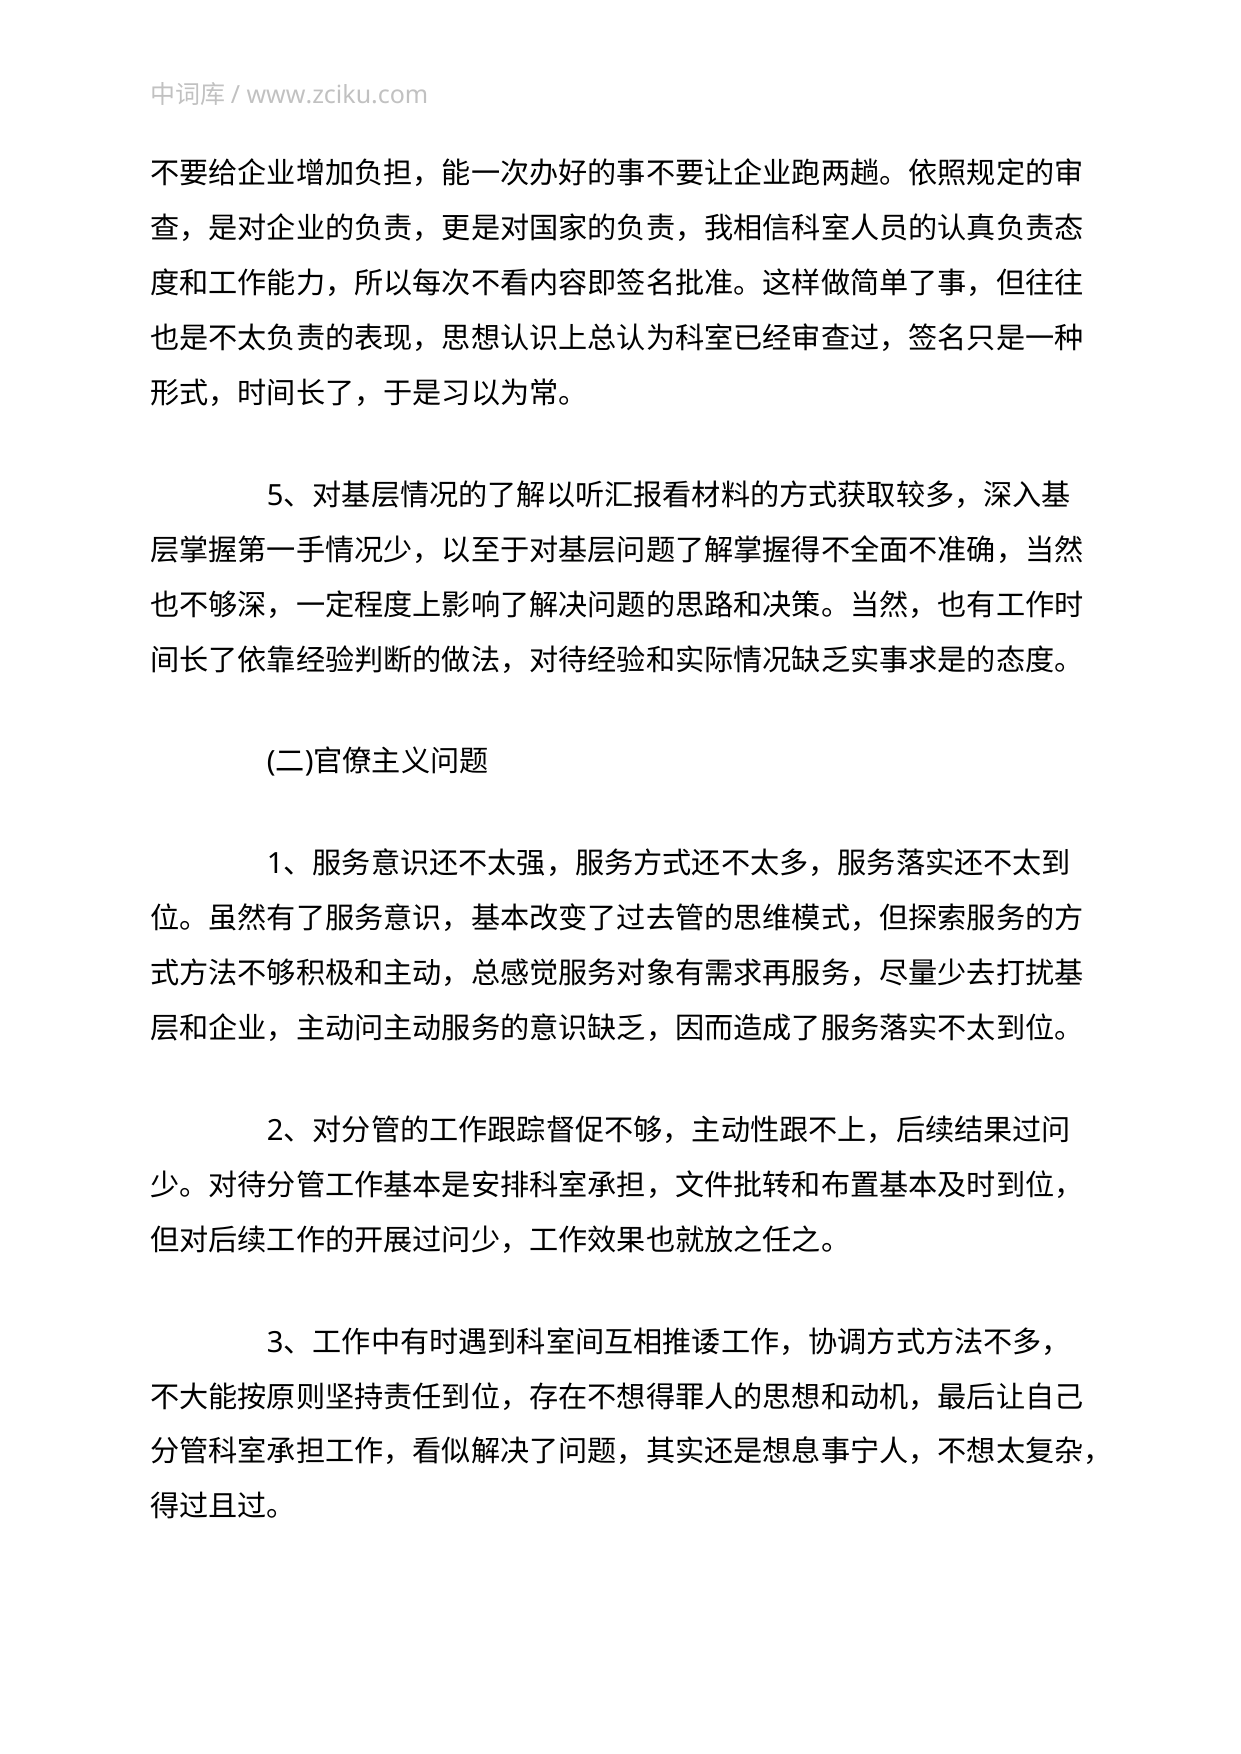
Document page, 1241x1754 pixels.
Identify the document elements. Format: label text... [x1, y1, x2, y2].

text (二)官僚主义问题 [150, 738, 1090, 780]
text 5、对基层情况的了解以听汇报看材料的方式获取较多，深入基层掌握第一手情况少，以至于对基层问题了解掌握得不全面不准确，当然也不够深，一定程度上影响了解决问题的思路和决策。当然，也有工作时间长了依靠经验判断的做法，对待经验和实际情况缺乏实事求是的态度。 [150, 471, 1090, 678]
text 1、服务意识还不太强，服务方式还不太多，服务落实还不太到位。虽然有了服务意识，基本改变了过去管的思维模式，但探索服务的方式方法不够积极和主动，总感觉服务对象有需求再服务，尽量少去打扰基层和企业，主动问主动服务的意识缺乏，因而造成了服务落实不太到位。 [150, 840, 1090, 1047]
text 2、对分管的工作跟踪督促不够，主动性跟不上，后续结果过问少。对待分管工作基本是安排科室承担，文件批转和布置基本及时到位，但对后续工作的开展过问少，工作效果也就放之任之。 [150, 1106, 1090, 1259]
text 3、工作中有时遇到科室间互相推诿工作，协调方式方法不多，不大能按原则坚持责任到位，存在不想得罪人的思想和动机，最后让自己分管科室承担工作，看似解决了问题，其实还是想息事宁人，不想太复杂，得过且过。 [150, 1318, 1090, 1525]
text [150, 150, 1090, 412]
